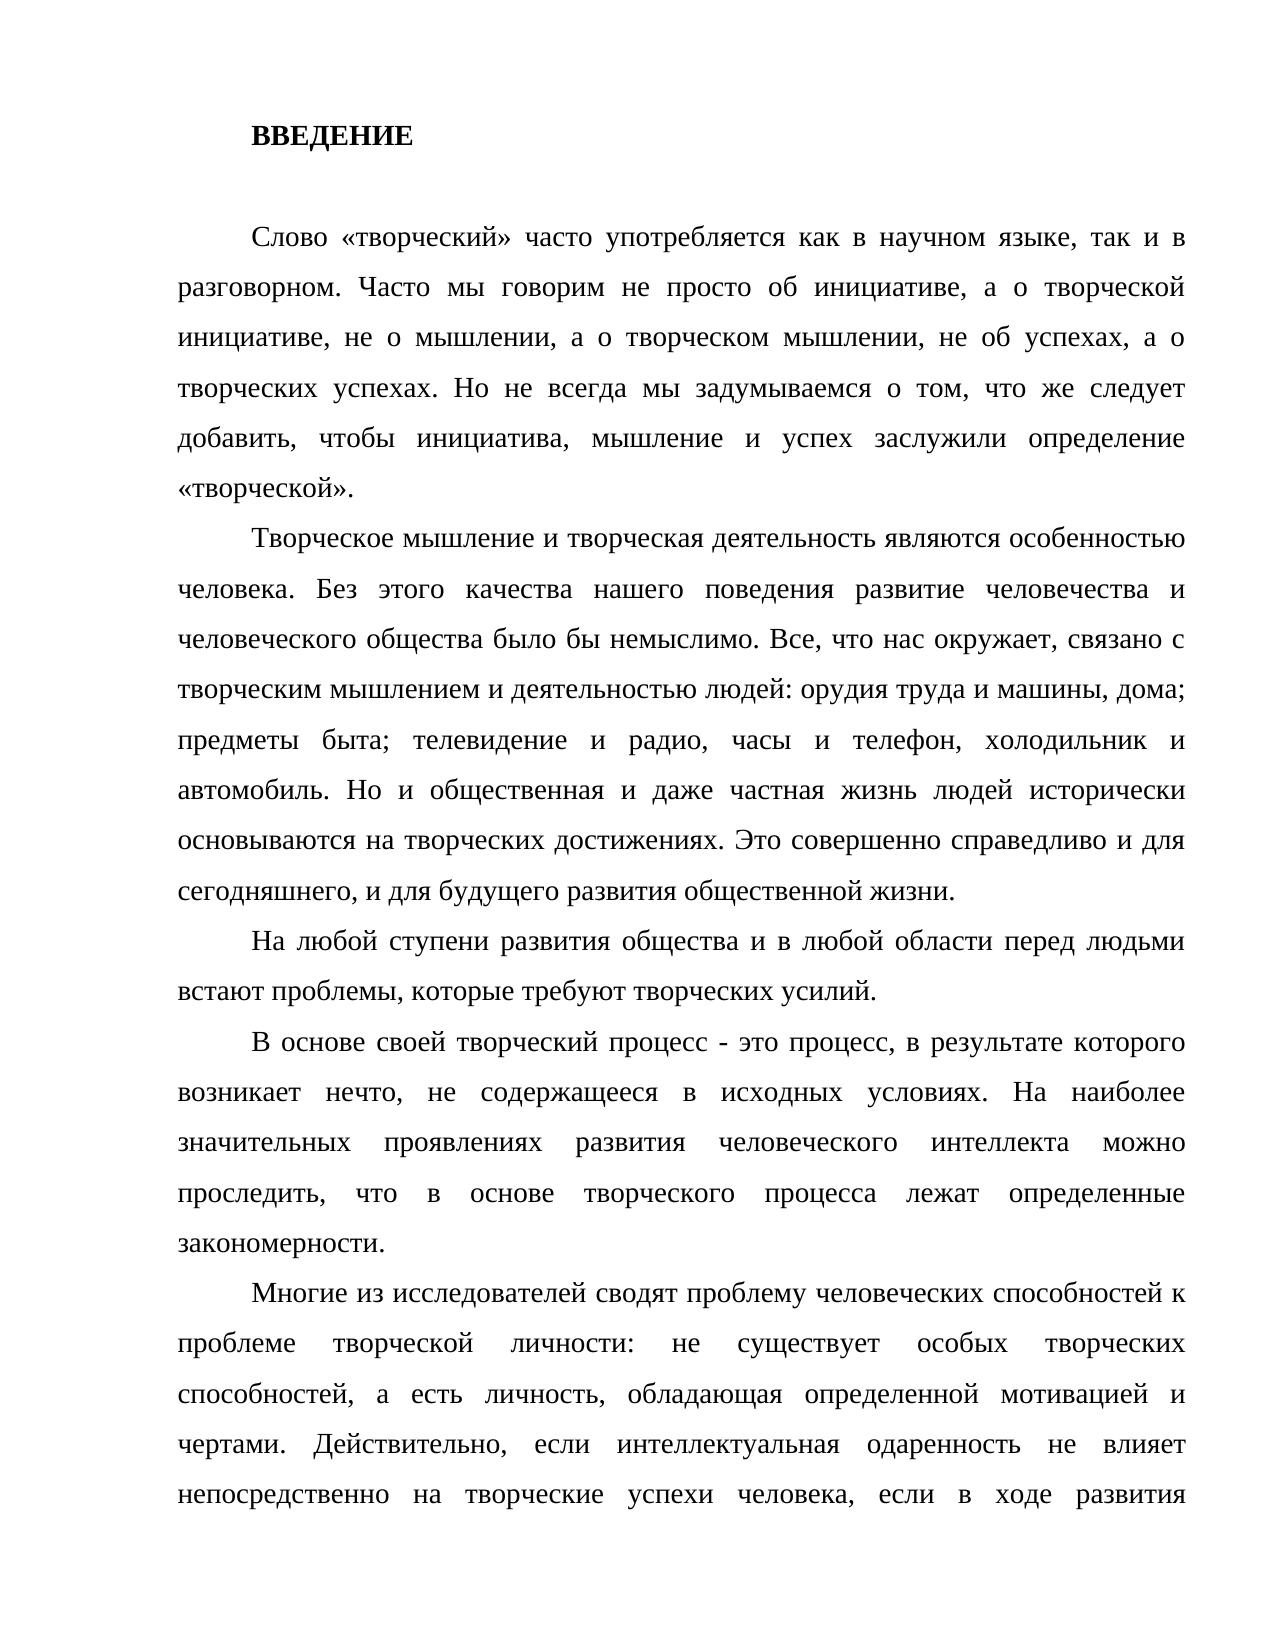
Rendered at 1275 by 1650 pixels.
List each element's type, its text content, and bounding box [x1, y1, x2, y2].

text На любой ступени развития общества и в любой области перед людьми встают проблемы, которые требуют творческих усилий. [177, 923, 1186, 1007]
text Творческое мышление и творческая деятельность являются особенностью человека. Без этого качества нашего поведения развитие человечества и человеческого общества было бы немыслимо. Все, что нас окружает, связано с творческим мышлением и деятельностью людей: орудия труда и машины, дома; предметы быта; телевидение и радио, часы и телефон, холодильник и автомобиль. Но и общественная и даже частная жизнь людей исторически основываются на творческих достижениях. Это совершенно справедливо и для сегодняшнего, и для будущего развития общественной жизни. [177, 521, 1186, 906]
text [177, 1275, 1186, 1510]
text Слово «творческий» часто употребляется как в научном языке, так и в разговорном. Часто мы говорим не просто об инициативе, а о творческой инициативе, не о мышлении, а о творческом мышлении, не об успехах, а о творческих успехах. Но не всегда мы задумываемся о том, что же следует добавить, чтобы инициатива, мышление и успех заслужили определение «творческой». [177, 219, 1186, 504]
text ВВЕДЕНИЕ [177, 118, 1186, 152]
text В основе своей творческий процесс - это процесс, в результате которого возникает нечто, не содержащееся в исходных условиях. На наиболее значительных проявлениях развития человеческого интеллекта можно проследить, что в основе творческого процесса лежат определенные закономерности. [177, 1024, 1186, 1258]
